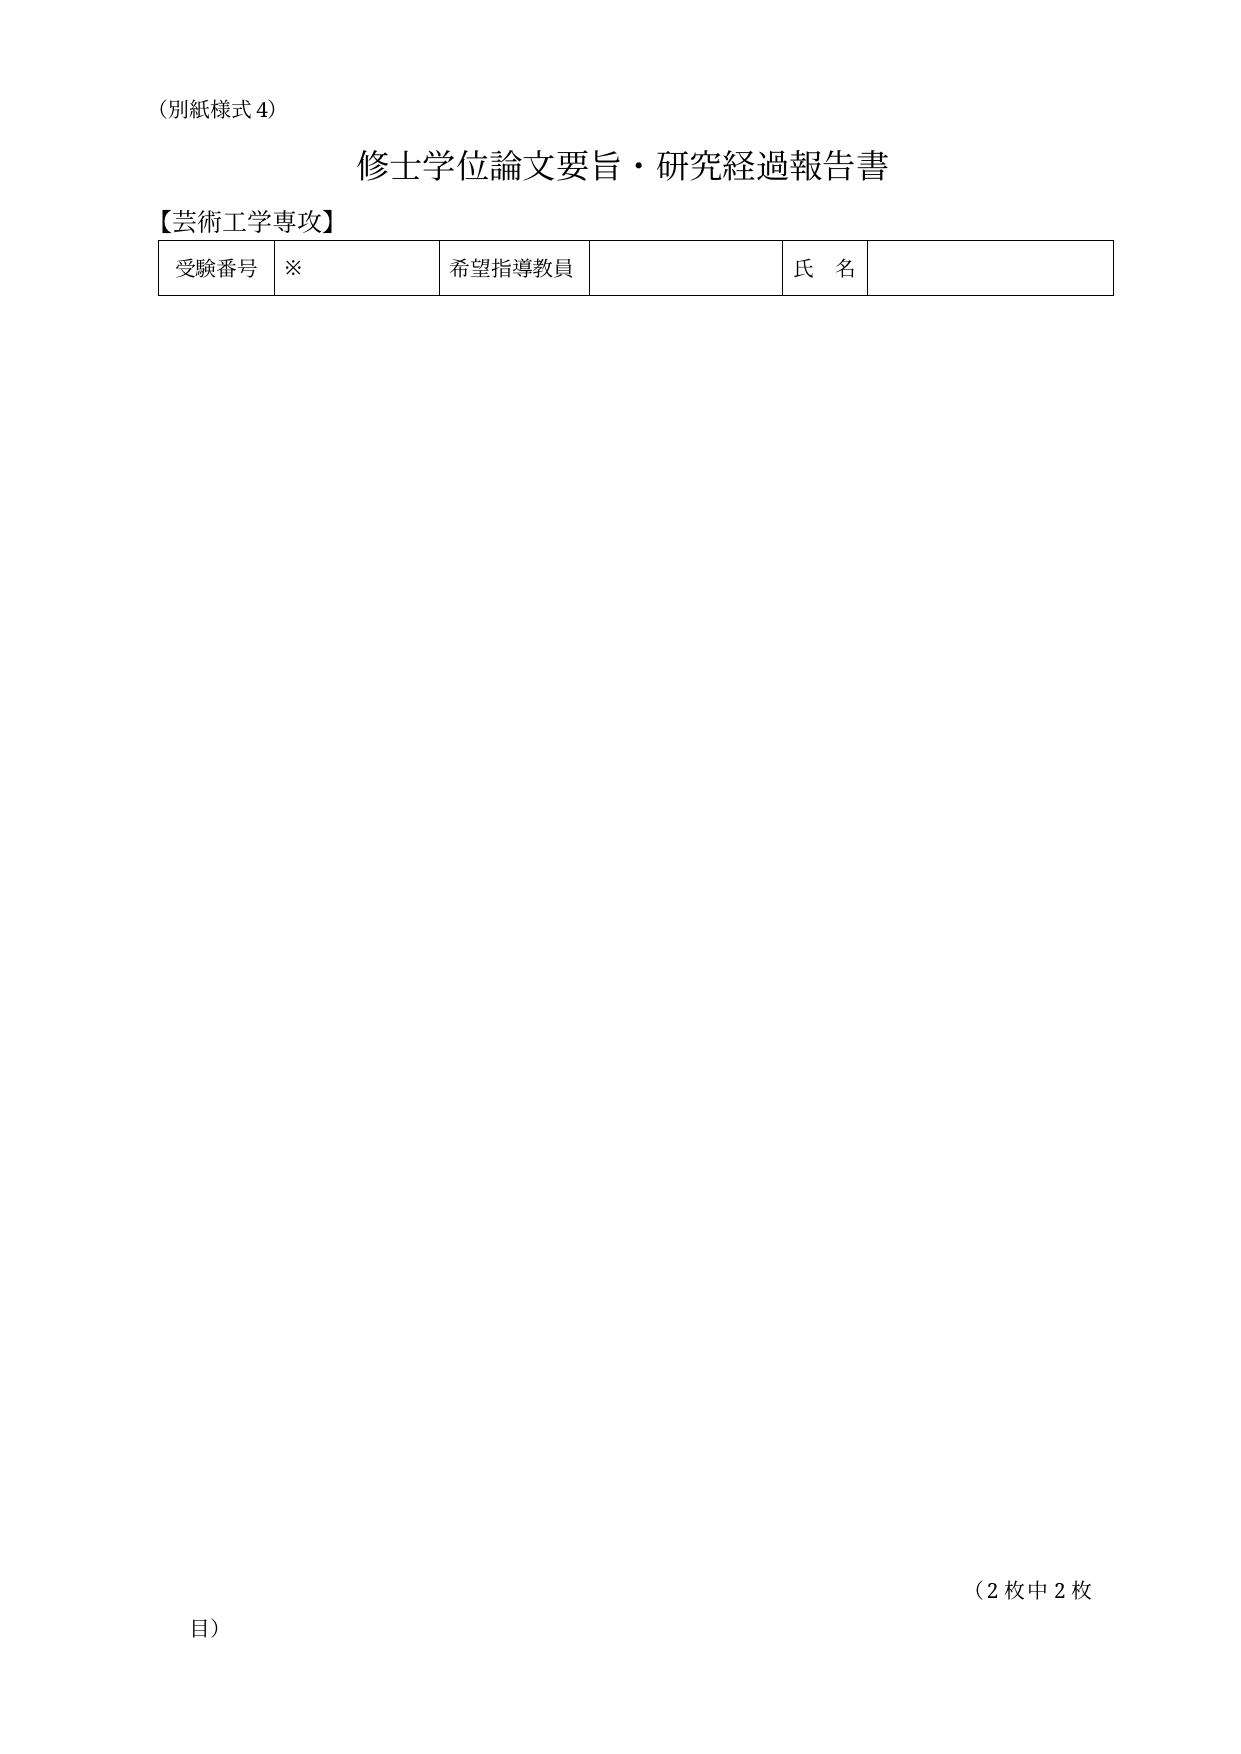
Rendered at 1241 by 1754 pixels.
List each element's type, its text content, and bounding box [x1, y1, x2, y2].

table_header 受験番号 [159, 241, 274, 295]
table_header ※ [275, 241, 439, 295]
table_header [590, 241, 782, 295]
table_header 希望指導教員 [440, 241, 589, 295]
text （2枚中2枚目） [189, 1571, 1092, 1646]
table_header 氏 名 [783, 241, 867, 295]
text 【芸術工学専攻】 [148, 202, 1092, 239]
text 修士学位論文要旨・研究経過報告書 [148, 127, 1092, 202]
table_header [868, 241, 1113, 295]
text （別紙様式4） [148, 89, 1092, 127]
